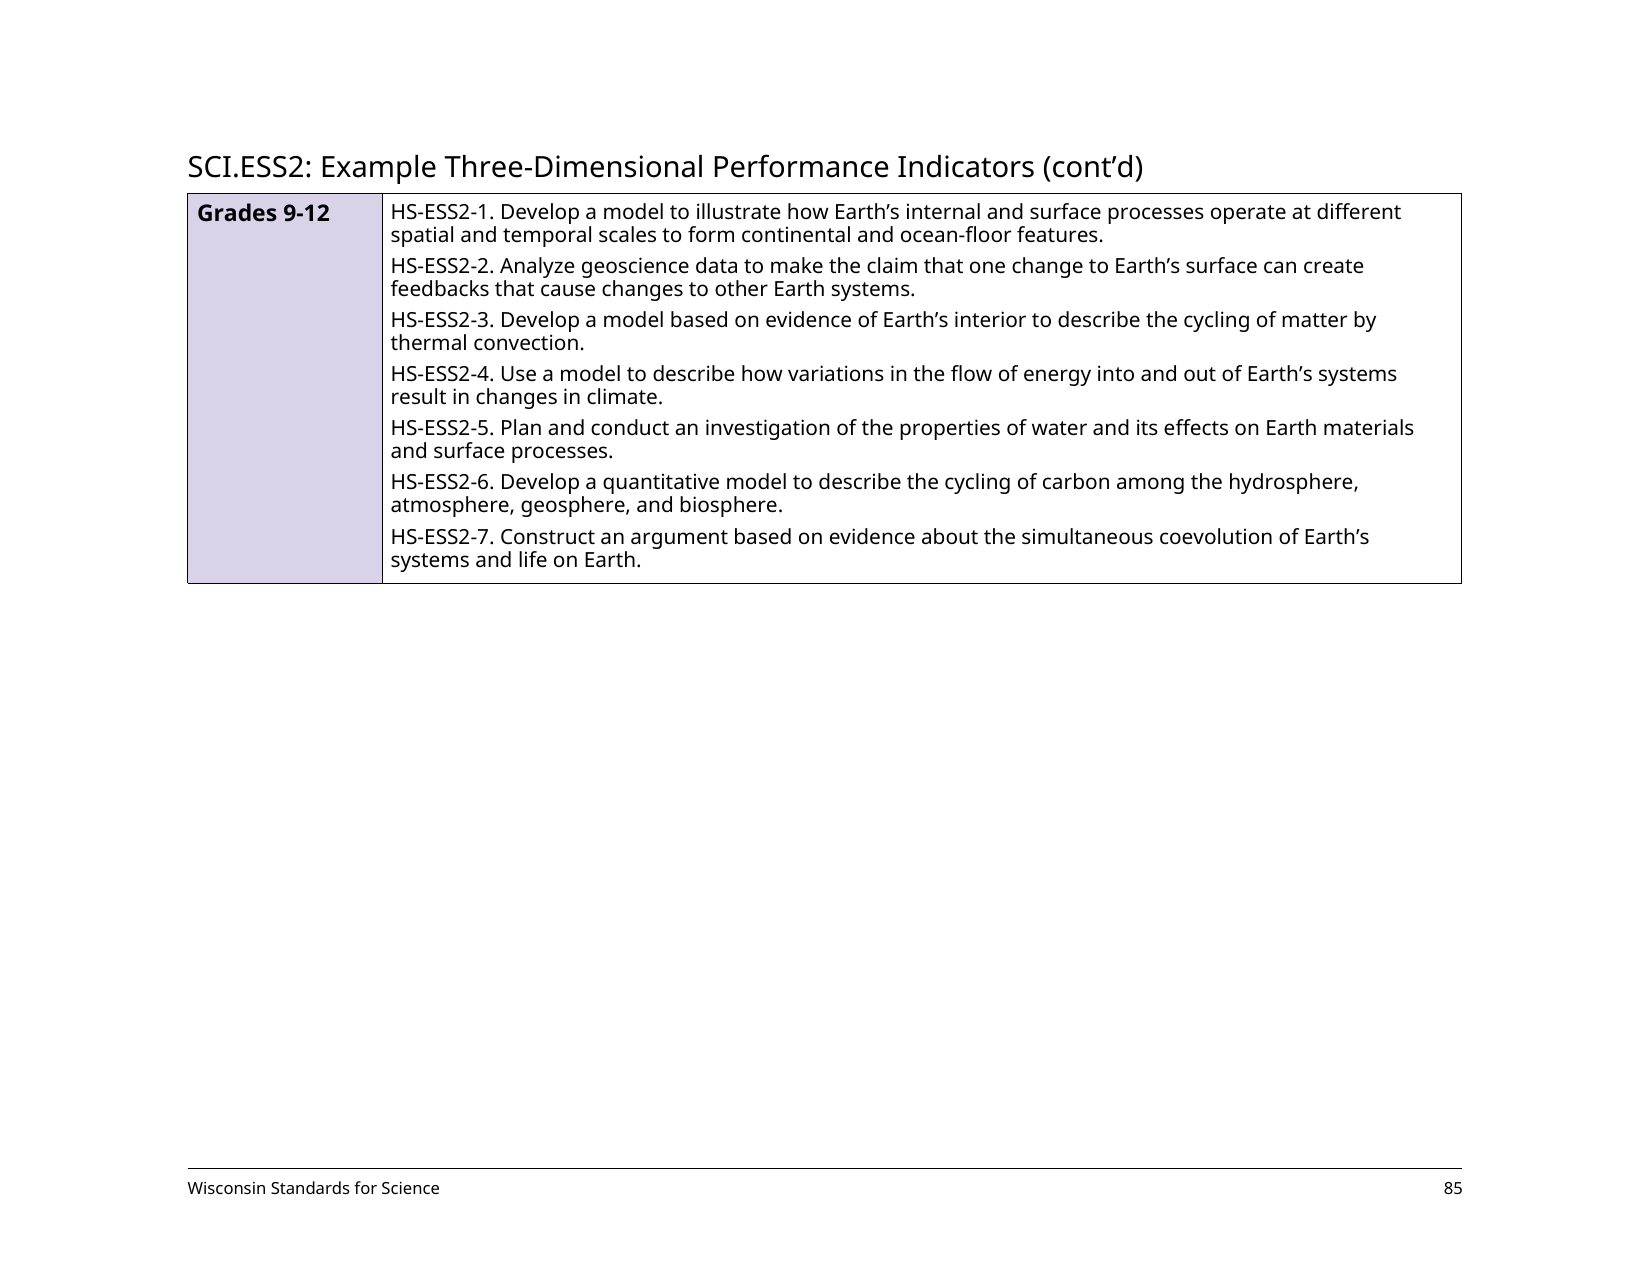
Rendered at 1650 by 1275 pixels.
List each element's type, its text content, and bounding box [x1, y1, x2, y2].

table_header HS-ESS2-1. Develop a model to illustrate how Earth’s internal and surface processes operate at different spatial and temporal scales to form continental and ocean-floor features. HS-ESS2-2. Analyze geoscience data to make the claim that one change to Earth’s surface can create feedbacks that cause changes to other Earth systems. HS-ESS2-3. Develop a model based on evidence of Earth’s interior to describe the cycling of matter by thermal convection. HS-ESS2-4. Use a model to describe how variations in the flow of energy into and out of Earth’s systems result in changes in climate. HS-ESS2-5. Plan and conduct an investigation of the properties of water and its effects on Earth materials and surface processes. HS-ESS2-6. Develop a quantitative model to describe the cycling of carbon among the hydrosphere, atmosphere, geosphere, and biosphere. HS-ESS2-7. Construct an argument based on evidence about the simultaneous coevolution of Earth’s systems and life on Earth. [383, 194, 1461, 583]
table_header Grades 9-12 [188, 194, 382, 583]
text SCI.ESS2: Example Three-Dimensional Performance Indicators (cont’d) [187, 150, 1462, 185]
